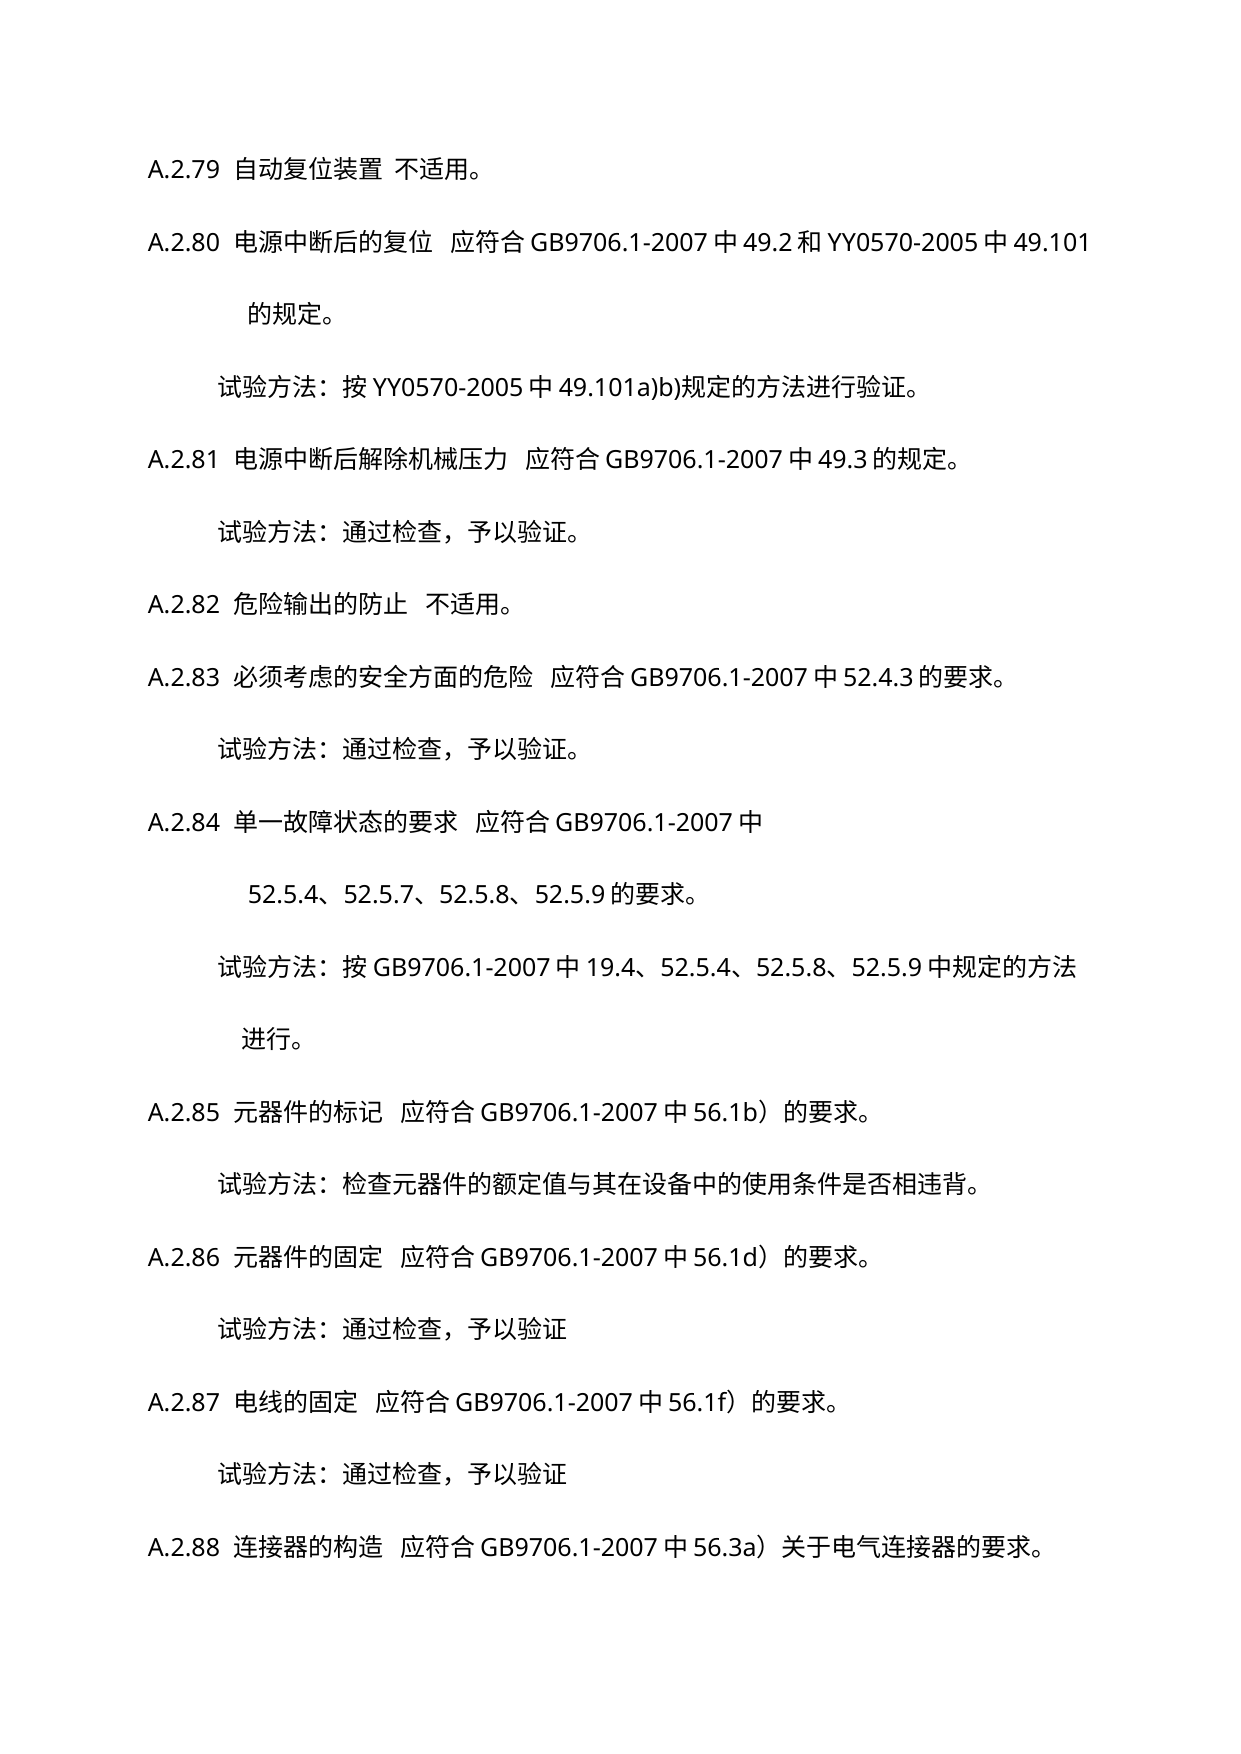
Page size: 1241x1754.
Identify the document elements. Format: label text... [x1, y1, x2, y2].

list 试验方法：通过检查，予以验证。 [192, 512, 1093, 549]
list A.2.82 危险输出的防止 不适用。 [148, 585, 1093, 621]
list 试验方法：通过检查，予以验证 [192, 1310, 1093, 1346]
list A.2.87 电线的固定 应符合GB9706.1-2007中56.1f）的要求。 [148, 1382, 1093, 1419]
list A.2.88 连接器的构造 应符合GB9706.1-2007中56.3a）关于电气连接器的要求。 [148, 1527, 1093, 1564]
list 试验方法：按GB9706.1-2007中19.4、52.5.4、52.5.8、52.5.9中规定的方法进行。 [192, 947, 1093, 1056]
list 试验方法：按YY0570-2005中49.101a)b)规定的方法进行验证。 [192, 367, 1093, 404]
list A.2.83 必须考虑的安全方面的危险 应符合GB9706.1-2007中52.4.3的要求。 [148, 657, 1093, 694]
list 试验方法：通过检查，予以验证 [192, 1455, 1093, 1491]
list A.2.84 单一故障状态的要求 应符合GB9706.1-2007中52.5.4、52.5.7、52.5.8、52.5.9的要求。 [148, 802, 1093, 911]
list A.2.86 元器件的固定 应符合GB9706.1-2007中56.1d）的要求。 [148, 1237, 1093, 1274]
list A.2.79 自动复位装置 不适用。 [148, 150, 1093, 186]
list 试验方法：检查元器件的额定值与其在设备中的使用条件是否相违背。 [192, 1165, 1093, 1201]
list A.2.85 元器件的标记 应符合GB9706.1-2007中56.1b）的要求。 [148, 1092, 1093, 1129]
list A.2.81 电源中断后解除机械压力 应符合GB9706.1-2007中49.3的规定。 [148, 440, 1093, 476]
list 试验方法：通过检查，予以验证。 [192, 730, 1093, 766]
list A.2.80 电源中断后的复位 应符合GB9706.1-2007中49.2和YY0570-2005中49.101的规定。 [148, 222, 1093, 331]
